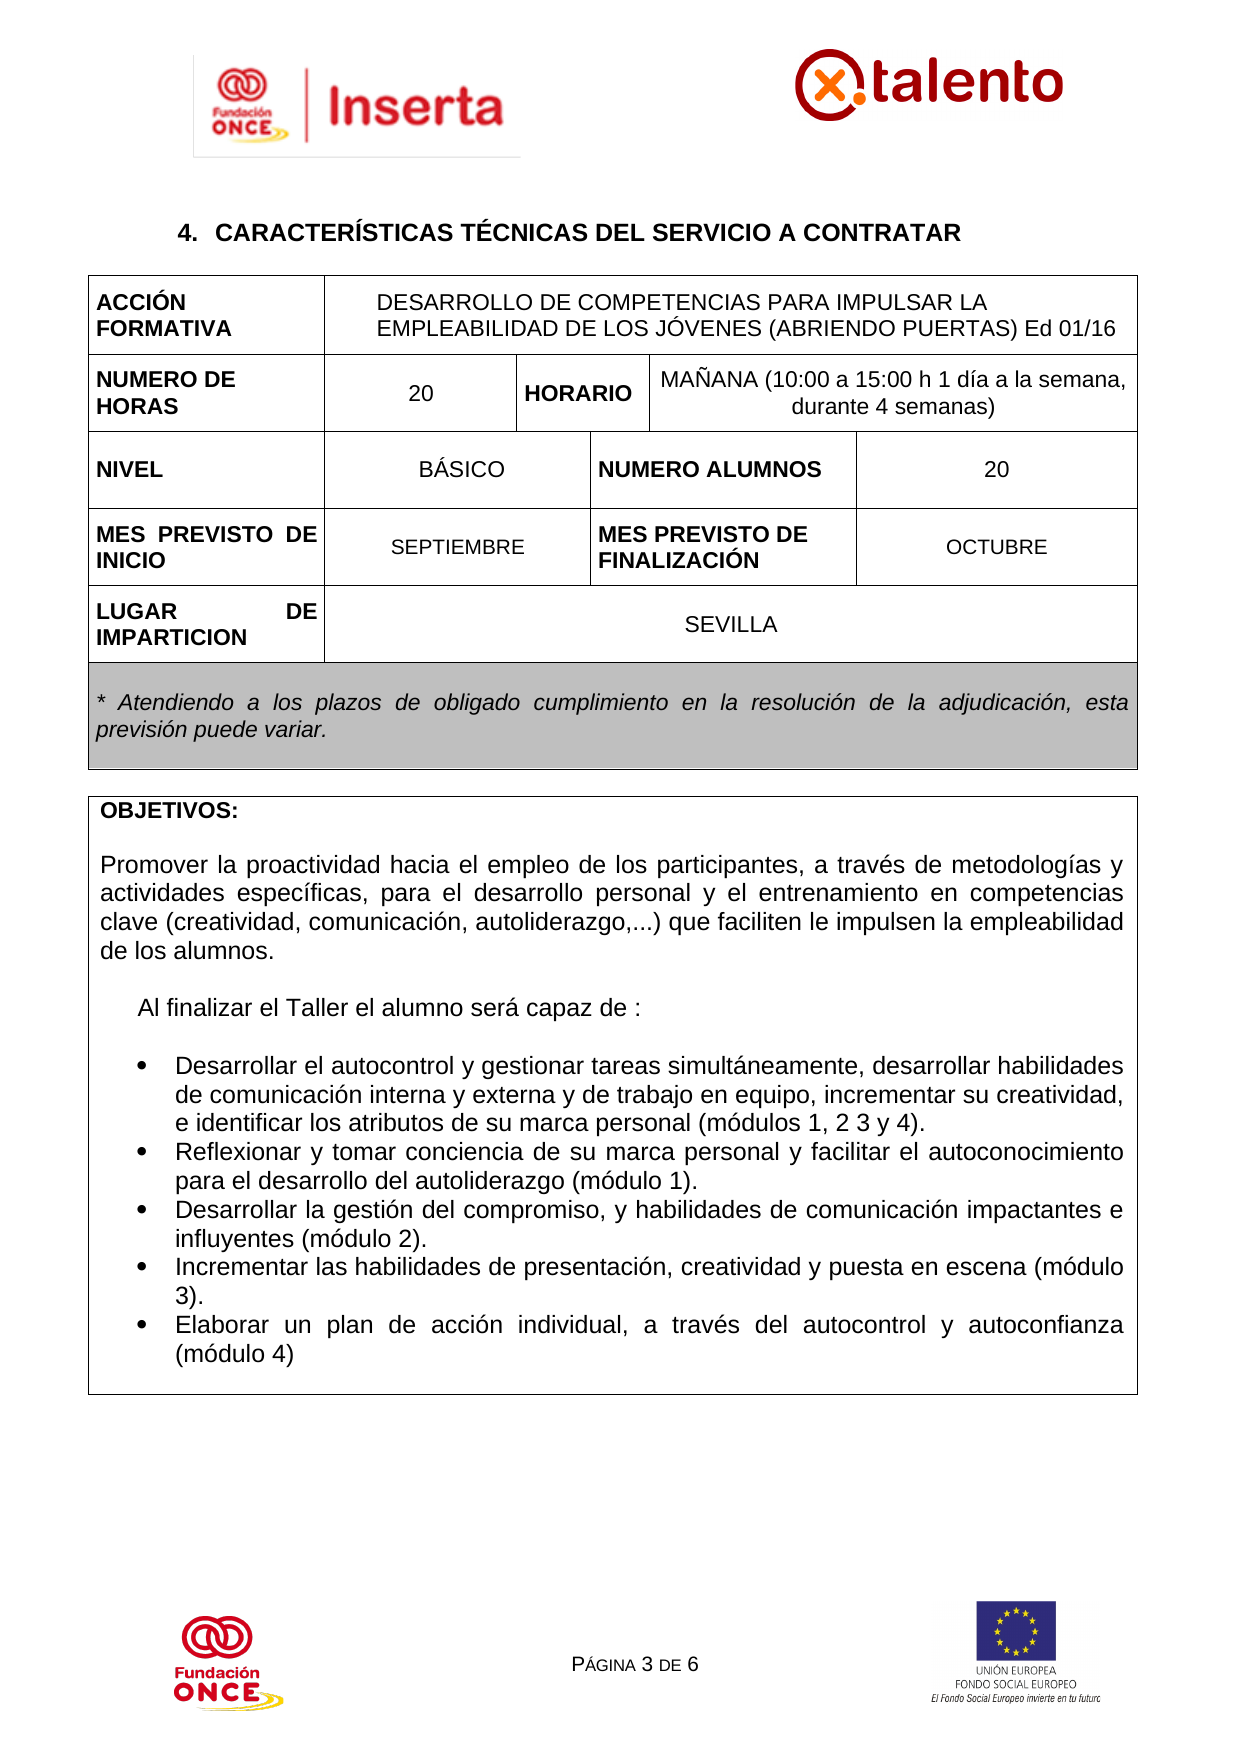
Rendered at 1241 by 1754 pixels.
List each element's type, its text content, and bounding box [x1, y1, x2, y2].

table_header OBJETIVOS: Promover la proactividad hacia el empleo de los participantes, a través de metodologías y actividades específicas, para el desarrollo personal y el entrenamiento en competencias clave (creatividad, comunicación, autoliderazgo,...) que faciliten le impulsen la empleabilidad de los alumnos. Al finalizar el Taller el alumno será capaz de : Desarrollar el autocontrol y gestionar tareas simultáneamente, desarrollar habilidades de comunicación interna y externa y de trabajo en equipo, incrementar su creatividad, e identificar los atributos de su marca personal (módulos 1, 2 3 y 4). Reflexionar y tomar conciencia de su marca personal y facilitar el autoconocimiento para el desarrollo del autoliderazgo (módulo 1). Desarrollar la gestión del compromiso, y habilidades de comunicación impactantes e influyentes (módulo 2). Incrementar las habilidades de presentación, creatividad y puesta en escena (módulo 3). Elaborar un plan de acción individual, a través del autocontrol y autoconfianza (módulo 4) [89, 797, 1137, 1394]
table_cell NUMERO DE HORAS [89, 355, 324, 431]
table_cell SEVILLA [325, 586, 1137, 662]
table_cell OCTUBRE [857, 509, 1137, 585]
table_cell HORARIO [517, 355, 649, 431]
table_cell MES PREVISTO DE FINALIZACIÓN [591, 509, 856, 585]
picture [795, 49, 1063, 121]
table_cell NUMERO ALUMNOS [591, 432, 856, 507]
picture [173, 1616, 284, 1711]
table_header DESARROLLO DE COMPETENCIAS PARA IMPULSAR LA EMPLEABILIDAD DE LOS JÓVENES (ABRIENDO PUERTAS) Ed 01/16 [325, 276, 1137, 354]
picture [192, 55, 521, 159]
picture [931, 1601, 1100, 1704]
table_cell * Atendiendo a los plazos de obligado cumplimiento en la resolución de la adjudicación, esta previsión puede variar. [89, 663, 1137, 768]
table_cell 20 [857, 432, 1137, 507]
table_cell SEPTIEMBRE [325, 509, 590, 585]
table_cell 20 [325, 355, 516, 431]
table_cell NIVEL [89, 432, 324, 507]
list CARACTERÍSTICAS TÉCNICAS DEL SERVICIO A CONTRATAR [177, 218, 1093, 246]
table_cell MES PREVISTO DE INICIO [89, 509, 324, 585]
table_header ACCIÓN FORMATIVA [89, 276, 324, 354]
table_cell MAÑANA (10:00 a 15:00 h 1 día a la semana, durante 4 semanas) [650, 355, 1137, 431]
table_cell LUGAR DE IMPARTICION [89, 586, 324, 662]
table_cell BÁSICO [325, 432, 590, 507]
